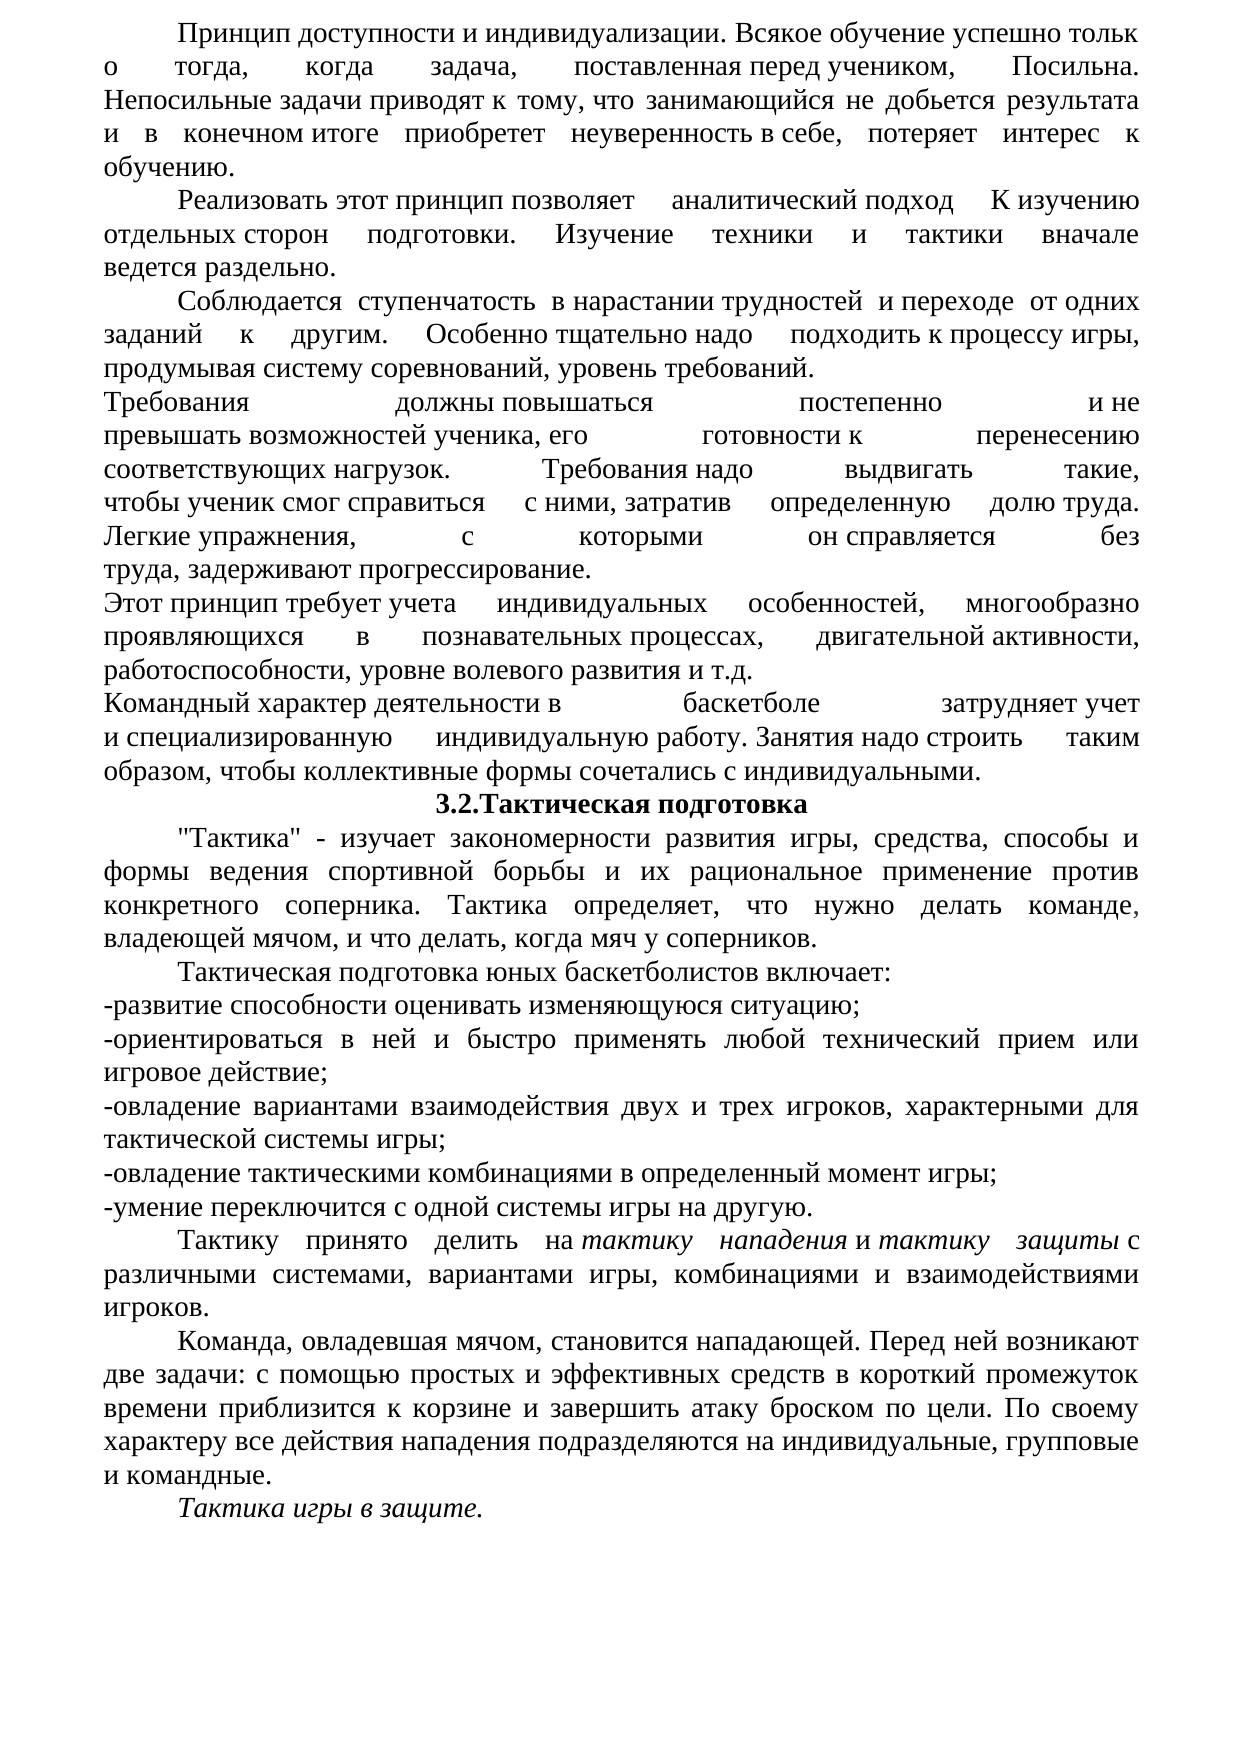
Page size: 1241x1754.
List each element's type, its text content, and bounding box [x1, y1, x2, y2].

text Тактическая подготовка юных баскетболистов включает: [103, 954, 1140, 987]
text Соблюдается ступенчатость в нарастании трудностей и переходе от одних заданий к другим. Особенно тщательно надо подходить к процессу игры, продумывая систему соревнований, уровень требований. [103, 283, 1140, 384]
text Команда, овладевшая мячом, становится нападающей. Перед ней возникают две задачи: с помощью простых и эффективных средств в короткий промежуток времени приблизится к корзине и завершить атаку броском по цели. По своему характеру все действия нападения подразделяются на индивидуальные, групповые и командные. [103, 1323, 1140, 1491]
text Этот принцип требует учета индивидуальных особенностей, многообразно проявляющихся в познавательных процессах, двигательной активности, работоспособности, уровне волевого развития и т.д. [103, 585, 1140, 686]
text Командный характер деятельности в баскетболе затрудняет учет и специализированную индивидуальную работу. Занятия надо строить таким образом, чтобы коллективные формы сочетались с индивидуальными. [103, 686, 1140, 786]
text Принцип доступности и индивидуализации. Всякое обучение успешно только тогда, когда задача, поставленная перед учеником, Посильна. Непосильные задачи приводят к тому, что занимающийся не добьется результата и в конечном итоге приобретет неуверенность в себе, потеряет интерес к обучению. [103, 15, 1140, 182]
text Требования должны повышаться постепенно и не превышать возможностей ученика, его готовности к перенесению соответствующих нагрузок. Требования надо выдвигать такие, чтобы ученик смог справиться с ними, затратив определенную долю труда. Легкие упражнения, с которыми он справляется без труда, задерживают прогрессирование. [103, 384, 1140, 585]
text -овладение вариантами взаимодействия двух и трех игроков, характерными для тактической системы игры; [103, 1088, 1140, 1155]
text -умение переключится с одной системы игры на другую. [103, 1189, 1140, 1222]
text -развитие способности оценивать изменяющуюся ситуацию; [103, 987, 1140, 1021]
text Тактика игры в защите. [103, 1491, 1140, 1524]
text "Тактика" - изучает закономерности развития игры, средства, способы и формы ведения спортивной борьбы и их рациональное применение против конкретного соперника. Тактика определяет, что нужно делать команде, владеющей мячом, и что делать, когда мяч у соперников. [103, 820, 1140, 954]
text Реализовать этот принцип позволяет аналитический подход К изучению отдельных сторон подготовки. Изучение техники и тактики вначале ведется раздельно. [103, 182, 1140, 283]
text 3.2.Тактическая подготовка [103, 786, 1140, 820]
text -овладение тактическими комбинациями в определенный момент игры; [103, 1155, 1140, 1189]
text -ориентироваться в ней и быстро применять любой технический прием или игровое действие; [103, 1021, 1140, 1088]
text Тактику принято делить на тактику нападения и тактику защиты с различными системами, вариантами игры, комбинациями и взаимодействиями игроков. [103, 1222, 1140, 1323]
